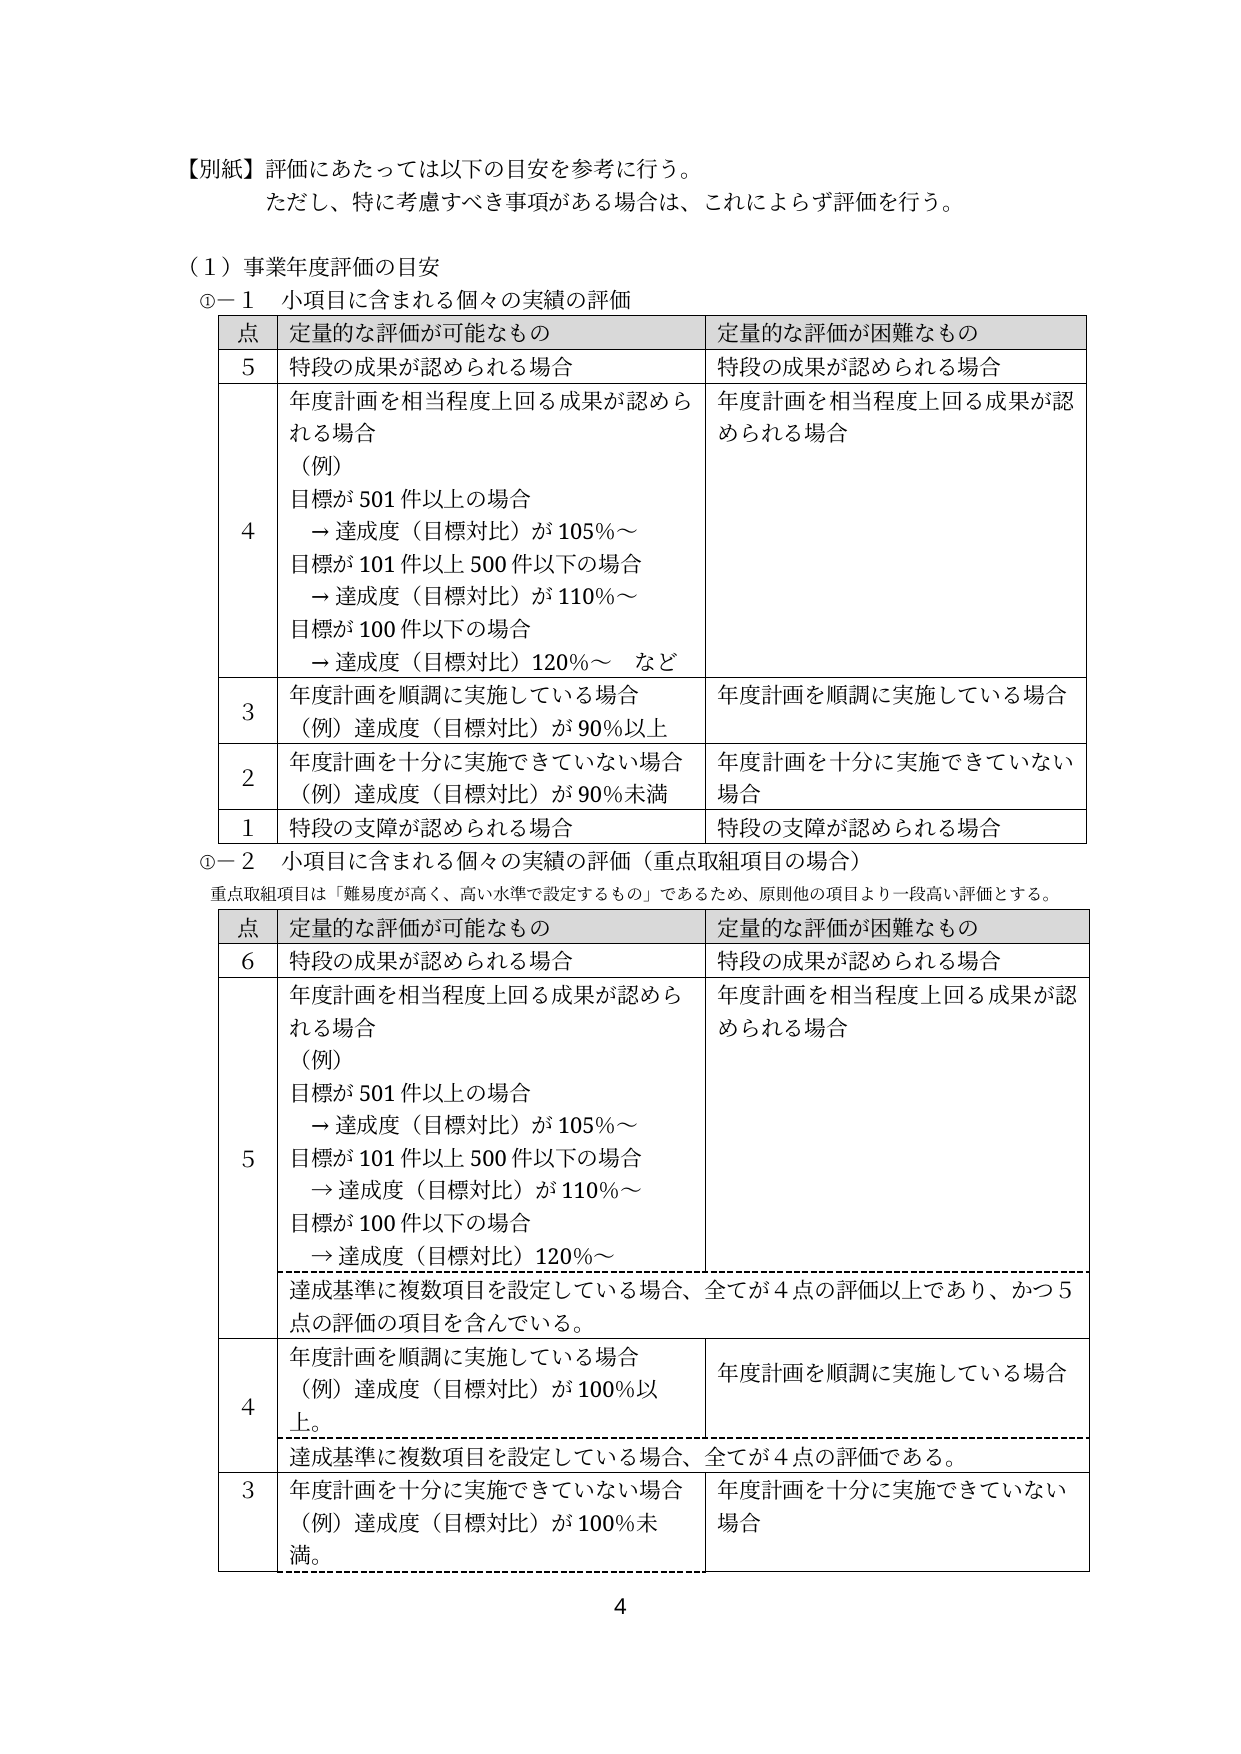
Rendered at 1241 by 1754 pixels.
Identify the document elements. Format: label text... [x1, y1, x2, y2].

table_cell 年度計画を十分に実施できていない場合 （例）達成度（目標対比）が100％未満。 [278, 1473, 705, 1571]
table_cell ５ [219, 978, 277, 1338]
text ①－２ 小項目に含まれる個々の実績の評価（重点取組項目の場合） [177, 844, 1063, 877]
table_cell 年度計画を順調に実施している場合 （例）達成度（目標対比）が100％以上。 [278, 1339, 705, 1437]
table_cell ３ [219, 678, 277, 743]
table_header 定量的な評価が可能なもの [278, 316, 705, 349]
table_cell ５ [219, 350, 277, 382]
table_cell ３ [219, 1473, 277, 1571]
table_cell 年度計画を順調に実施している場合 [706, 1339, 1089, 1437]
table_cell 年度計画を十分に実施できていない場合 （例）達成度（目標対比）が90％未満 [278, 744, 705, 809]
table_cell 特段の成果が認められる場合 [278, 350, 705, 382]
table_cell 年度計画を相当程度上回る成果が認められる場合 （例） 目標が501件以上の場合 → 達成度（目標対比）が105％～ 目標が101件以上500件以下の場合 → 達成度（目標対比）が110％～ 目標が100件以下の場合 → 達成度（目標対比）120％～ [278, 978, 705, 1271]
text 【別紙】評価にあたっては以下の目安を参考に行う。 [177, 152, 1063, 185]
table_cell ２ [219, 744, 277, 809]
table_cell 年度計画を相当程度上回る成果が認められる場合 [706, 978, 1089, 1271]
table_cell 特段の支障が認められる場合 [278, 810, 705, 843]
table_cell 年度計画を相当程度上回る成果が認められる場合 [706, 384, 1086, 677]
table_cell 年度計画を十分に実施できていない場合 [706, 744, 1086, 809]
table_cell 特段の支障が認められる場合 [706, 810, 1086, 843]
table_header 点 [219, 910, 277, 943]
table_cell 特段の成果が認められる場合 [278, 944, 705, 977]
text ①－１ 小項目に含まれる個々の実績の評価 [177, 282, 1063, 315]
text ただし、特に考慮すべき事項がある場合は、これによらず評価を行う。 [177, 185, 1063, 217]
table_cell ６ [219, 944, 277, 977]
text （１）事業年度評価の目安 [177, 250, 1063, 282]
table_cell 年度計画を順調に実施している場合 （例）達成度（目標対比）が90％以上 [278, 678, 705, 743]
table_header 点 [219, 316, 277, 349]
table_cell ４ [219, 384, 277, 677]
table_cell 特段の成果が認められる場合 [706, 944, 1089, 977]
table_cell 年度計画を相当程度上回る成果が認められる場合 （例） 目標が501件以上の場合 → 達成度（目標対比）が105％～ 目標が101件以上500件以下の場合 → 達成度（目標対比）が110％～ 目標が100件以下の場合 → 達成度（目標対比）120％～ など [278, 384, 705, 677]
text 重点取組項目は「難易度が高く、高い水準で設定するもの」であるため、原則他の項目より一段高い評価とする。 [210, 877, 1063, 909]
table_cell ４ [219, 1339, 277, 1472]
table_header 定量的な評価が困難なもの [706, 316, 1086, 349]
table_header 定量的な評価が困難なもの [706, 910, 1089, 943]
table_cell 達成基準に複数項目を設定している場合、全てが４点の評価である。 [278, 1437, 1089, 1472]
table_cell 年度計画を十分に実施できていない場合 [706, 1473, 1089, 1571]
table_header 定量的な評価が可能なもの [278, 910, 705, 943]
table_cell 達成基準に複数項目を設定している場合、全てが４点の評価以上であり、かつ５点の評価の項目を含んでいる。 [278, 1271, 1089, 1338]
table_cell １ [219, 810, 277, 843]
table_cell 特段の成果が認められる場合 [706, 350, 1086, 382]
table_cell 年度計画を順調に実施している場合 [706, 678, 1086, 743]
